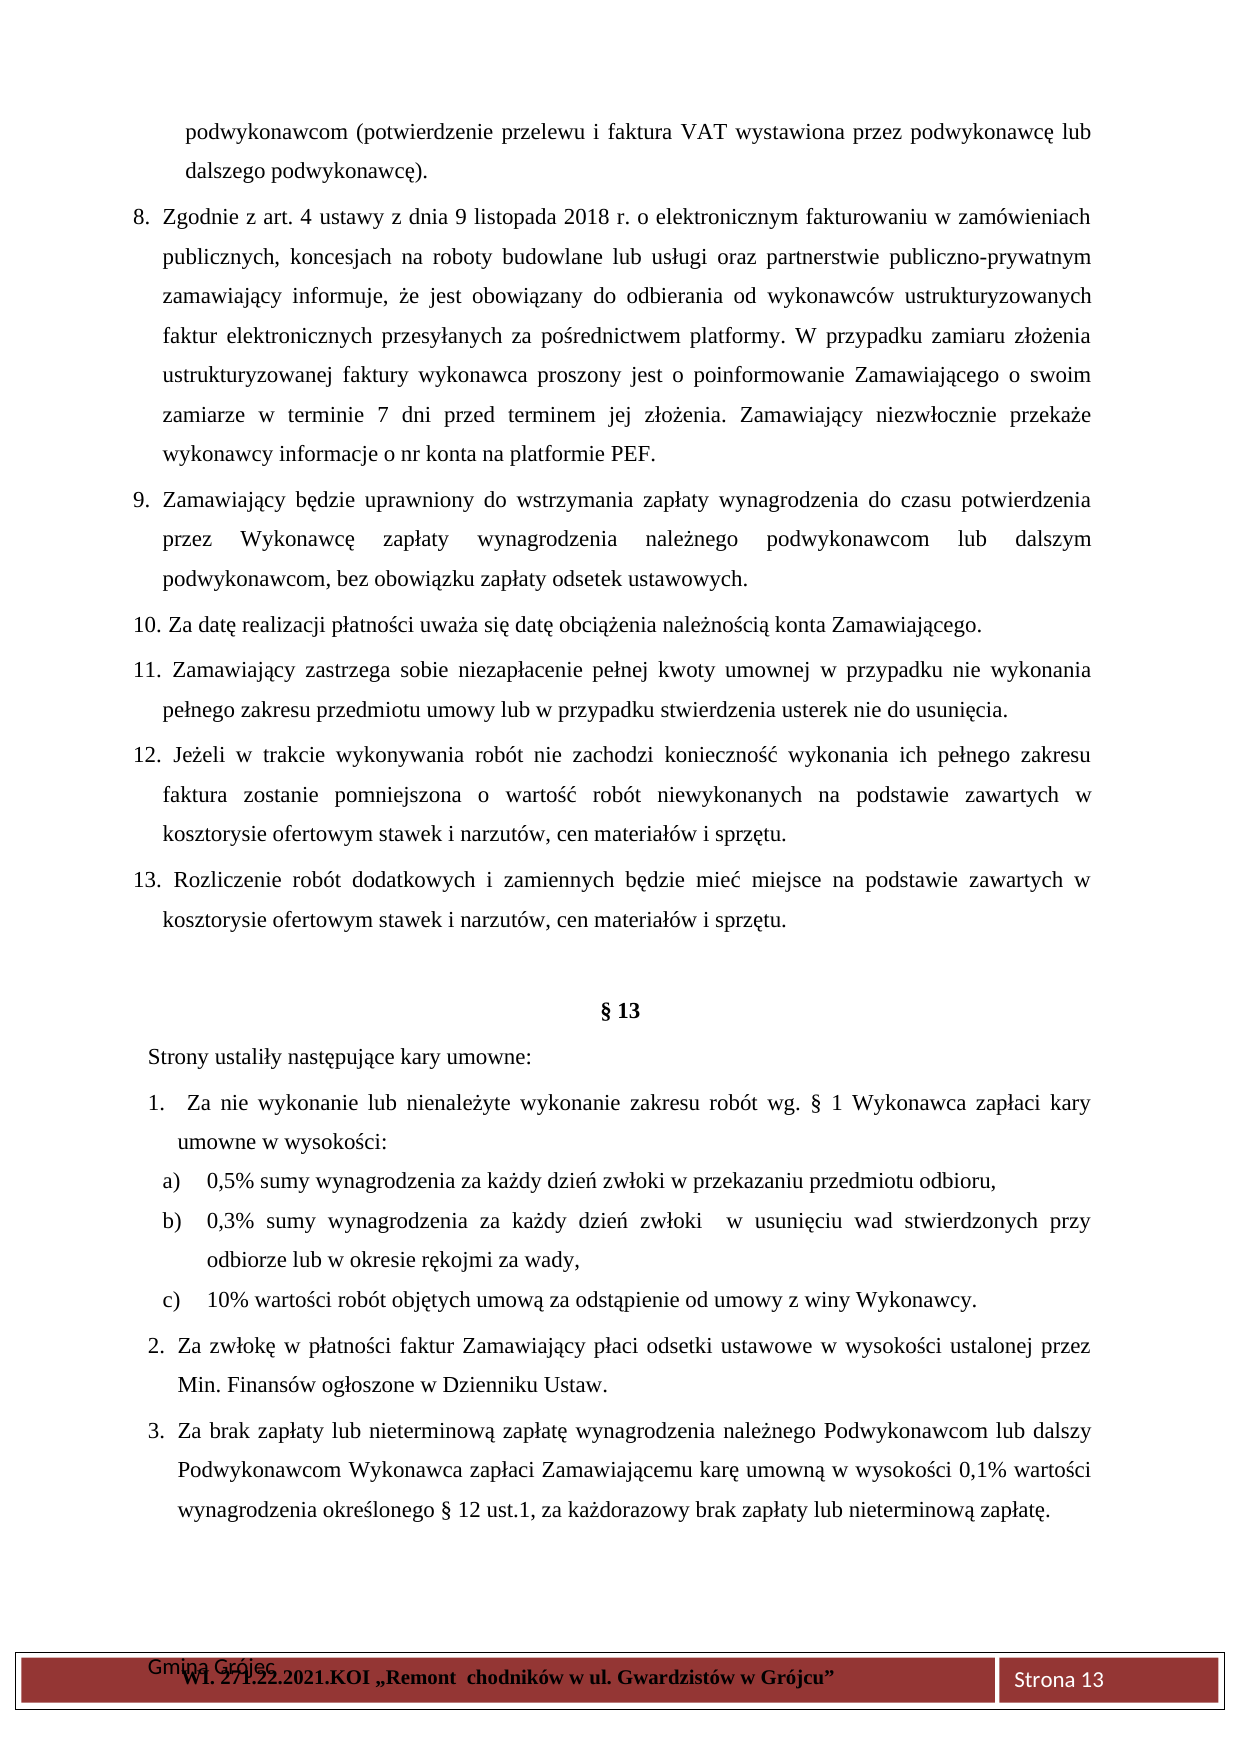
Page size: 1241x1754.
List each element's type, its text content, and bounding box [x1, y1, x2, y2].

text Strony ustaliły następujące kary umowne: [148, 1043, 1093, 1069]
list Jeżeli w trakcie wykonywania robót nie zachodzi konieczność wykonania ich pełnego zakresu faktura zostanie pomniejszona o wartość robót niewykonanych na podstawie zawartych w kosztorysie ofertowym stawek i narzutów, cen materiałów i sprzętu. [133, 742, 1093, 847]
list Za nie wykonanie lub nienależyte wykonanie zakresu robót wg. § 1 Wykonawca zapłaci kary umowne w wysokości: [148, 1089, 1093, 1154]
list 10% wartości robót objętych umową za odstąpienie od umowy z winy Wykonawcy. [162, 1286, 1093, 1312]
list Za datę realizacji płatności uważa się datę obciążenia należnością konta Zamawiającego. [133, 611, 1093, 637]
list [156, 118, 1093, 184]
list 0,3% sumy wynagrodzenia za każdy dzień zwłoki w usunięciu wad stwierdzonych przy odbiorze lub w okresie rękojmi za wady, [162, 1207, 1093, 1273]
text § 13 [148, 997, 1093, 1023]
list Zamawiający zastrzega sobie niezapłacenie pełnej kwoty umownej w przypadku nie wykonania pełnego zakresu przedmiotu umowy lub w przypadku stwierdzenia usterek nie do usunięcia. [133, 656, 1093, 722]
list Za brak zapłaty lub nieterminową zapłatę wynagrodzenia należnego Podwykonawcom lub dalszy Podwykonawcom Wykonawca zapłaci Zamawiającemu karę umowną w wysokości 0,1% wartości wynagrodzenia określonego § 12 ust.1, za każdorazowy brak zapłaty lub nieterminową zapłatę. [148, 1417, 1093, 1522]
list 0,5% sumy wynagrodzenia za każdy dzień zwłoki w przekazaniu przedmiotu odbioru, [162, 1168, 1093, 1194]
list Za zwłokę w płatności faktur Zamawiający płaci odsetki ustawowe w wysokości ustalonej przez Min. Finansów ogłoszone w Dzienniku Ustaw. [148, 1332, 1093, 1398]
list Zgodnie z art. 4 ustawy z dnia 9 listopada 2018 r. o elektronicznym fakturowaniu w zamówieniach publicznych, koncesjach na roboty budowlane lub usługi oraz partnerstwie publiczno-prywatnym zamawiający informuje, że jest obowiązany do odbierania od wykonawców ustrukturyzowanych faktur elektronicznych przesyłanych za pośrednictwem platformy. W przypadku zamiaru złożenia ustrukturyzowanej faktury wykonawca proszony jest o poinformowanie Zamawiającego o swoim zamiarze w terminie 7 dni przed terminem jej złożenia. Zamawiający niezwłocznie przekaże wykonawcy informacje o nr konta na platformie PEF. [133, 203, 1093, 467]
list Rozliczenie robót dodatkowych i zamiennych będzie mieć miejsce na podstawie zawartych w kosztorysie ofertowym stawek i narzutów, cen materiałów i sprzętu. [133, 866, 1093, 932]
list Zamawiający będzie uprawniony do wstrzymania zapłaty wynagrodzenia do czasu potwierdzenia przez Wykonawcę zapłaty wynagrodzenia należnego podwykonawcom lub dalszym podwykonawcom, bez obowiązku zapłaty odsetek ustawowych. [133, 486, 1093, 591]
